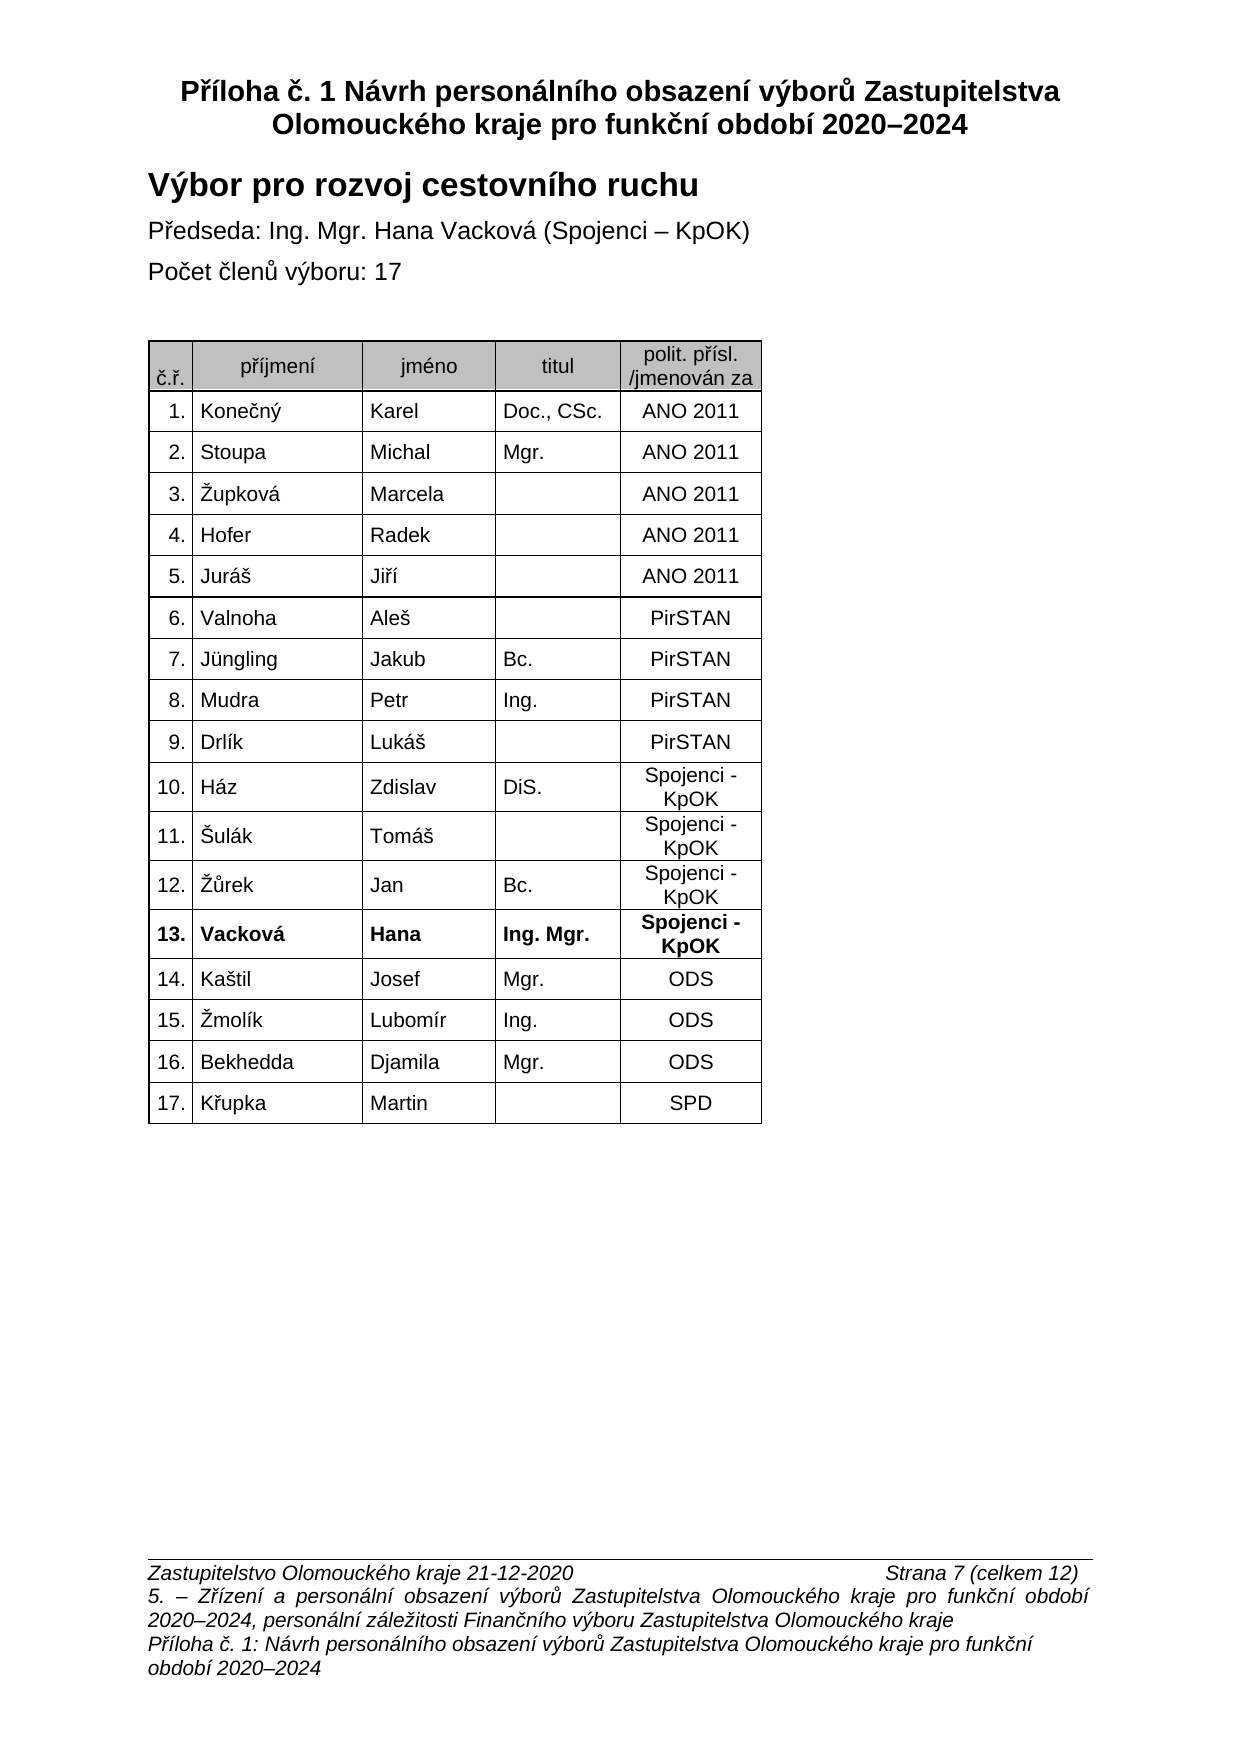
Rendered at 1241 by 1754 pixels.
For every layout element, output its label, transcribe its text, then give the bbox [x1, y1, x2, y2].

table_cell [496, 473, 620, 514]
table_cell Jiří [363, 556, 495, 596]
table_cell 10. [150, 763, 192, 811]
table_cell [496, 598, 620, 638]
table_cell Josef [363, 959, 495, 999]
table_cell Mgr. [496, 959, 620, 999]
table_cell 1. [150, 392, 192, 431]
table_cell 8. [150, 680, 192, 720]
table_cell Hofer [193, 515, 362, 555]
table_cell Juráš [193, 556, 362, 596]
table_cell Ing. Mgr. [496, 910, 620, 958]
table_cell 16. [150, 1041, 192, 1082]
text Předseda: Ing. Mgr. Hana Vacková (Spojenci – KpOK) [148, 216, 1093, 244]
table_cell 17. [150, 1083, 192, 1123]
table_cell 5. [150, 556, 192, 596]
table_header titul [496, 342, 620, 389]
table_cell Žůrek [193, 861, 362, 909]
table_cell Spojenci - KpOK [621, 861, 761, 909]
table_cell Aleš [363, 598, 495, 638]
table_cell DiS. [496, 763, 620, 811]
table_cell Lukáš [363, 721, 495, 762]
table_cell 9. [150, 721, 192, 762]
table_cell SPD [621, 1083, 761, 1123]
table_cell 15. [150, 1000, 192, 1040]
table_cell ODS [621, 1000, 761, 1040]
table_cell Žmolík [193, 1000, 362, 1040]
table_cell 12. [150, 861, 192, 909]
table_cell Ing. [496, 680, 620, 720]
table_cell Bekhedda [193, 1041, 362, 1082]
table_cell Mgr. [496, 1041, 620, 1082]
table_header č.ř. [150, 342, 192, 389]
table_cell Vacková [193, 910, 362, 958]
table_cell Bc. [496, 861, 620, 909]
table_cell [496, 721, 620, 762]
table_cell Konečný [193, 392, 362, 431]
table_header polit. přísl. /jmenován za [621, 342, 761, 389]
table_cell Petr [363, 680, 495, 720]
table_cell 13. [150, 910, 192, 958]
table_cell Djamila [363, 1041, 495, 1082]
table_cell ANO 2011 [621, 392, 761, 431]
table_cell [496, 556, 620, 596]
table_cell Zdislav [363, 763, 495, 811]
table_cell ODS [621, 959, 761, 999]
table_cell Valnoha [193, 598, 362, 638]
table_cell Mudra [193, 680, 362, 720]
table_cell Karel [363, 392, 495, 431]
table_cell 2. [150, 432, 192, 472]
table_header příjmení [193, 342, 362, 389]
table_cell 14. [150, 959, 192, 999]
table_cell Spojenci - KpOK [621, 812, 761, 860]
table_cell Župková [193, 473, 362, 514]
table_cell Drlík [193, 721, 362, 762]
table_cell [496, 515, 620, 555]
table_cell Ing. [496, 1000, 620, 1040]
table_cell ANO 2011 [621, 556, 761, 596]
table_cell Mgr. [496, 432, 620, 472]
table_cell Bc. [496, 639, 620, 679]
text Výbor pro rozvoj cestovního ruchu [148, 165, 1093, 203]
table_cell Stoupa [193, 432, 362, 472]
table_cell 7. [150, 639, 192, 679]
text Počet členů výboru: 17 [148, 257, 1093, 286]
table_cell ODS [621, 1041, 761, 1082]
table_cell ANO 2011 [621, 473, 761, 514]
table_cell PirSTAN [621, 639, 761, 679]
table_cell 11. [150, 812, 192, 860]
table_cell Marcela [363, 473, 495, 514]
table_cell PirSTAN [621, 598, 761, 638]
table_cell Spojenci - KpOK [621, 763, 761, 811]
table_cell 6. [150, 598, 192, 638]
table_cell ANO 2011 [621, 515, 761, 555]
table_cell Ház [193, 763, 362, 811]
table_cell Křupka [193, 1083, 362, 1123]
table_cell PirSTAN [621, 721, 761, 762]
table_cell Tomáš [363, 812, 495, 860]
table_cell Šulák [193, 812, 362, 860]
table_cell Jan [363, 861, 495, 909]
table_cell Kaštil [193, 959, 362, 999]
table_header jméno [363, 342, 495, 389]
table_cell [496, 1083, 620, 1123]
table_cell PirSTAN [621, 680, 761, 720]
table_cell Lubomír [363, 1000, 495, 1040]
table_cell Jüngling [193, 639, 362, 679]
table_cell Michal [363, 432, 495, 472]
table_cell Spojenci - KpOK [621, 910, 761, 958]
table_cell Radek [363, 515, 495, 555]
table_cell Doc., CSc. [496, 392, 620, 431]
table_cell Hana [363, 910, 495, 958]
table_cell 3. [150, 473, 192, 514]
table_cell ANO 2011 [621, 432, 761, 472]
table_cell Martin [363, 1083, 495, 1123]
table_cell Jakub [363, 639, 495, 679]
table_cell 4. [150, 515, 192, 555]
table_cell [496, 812, 620, 860]
